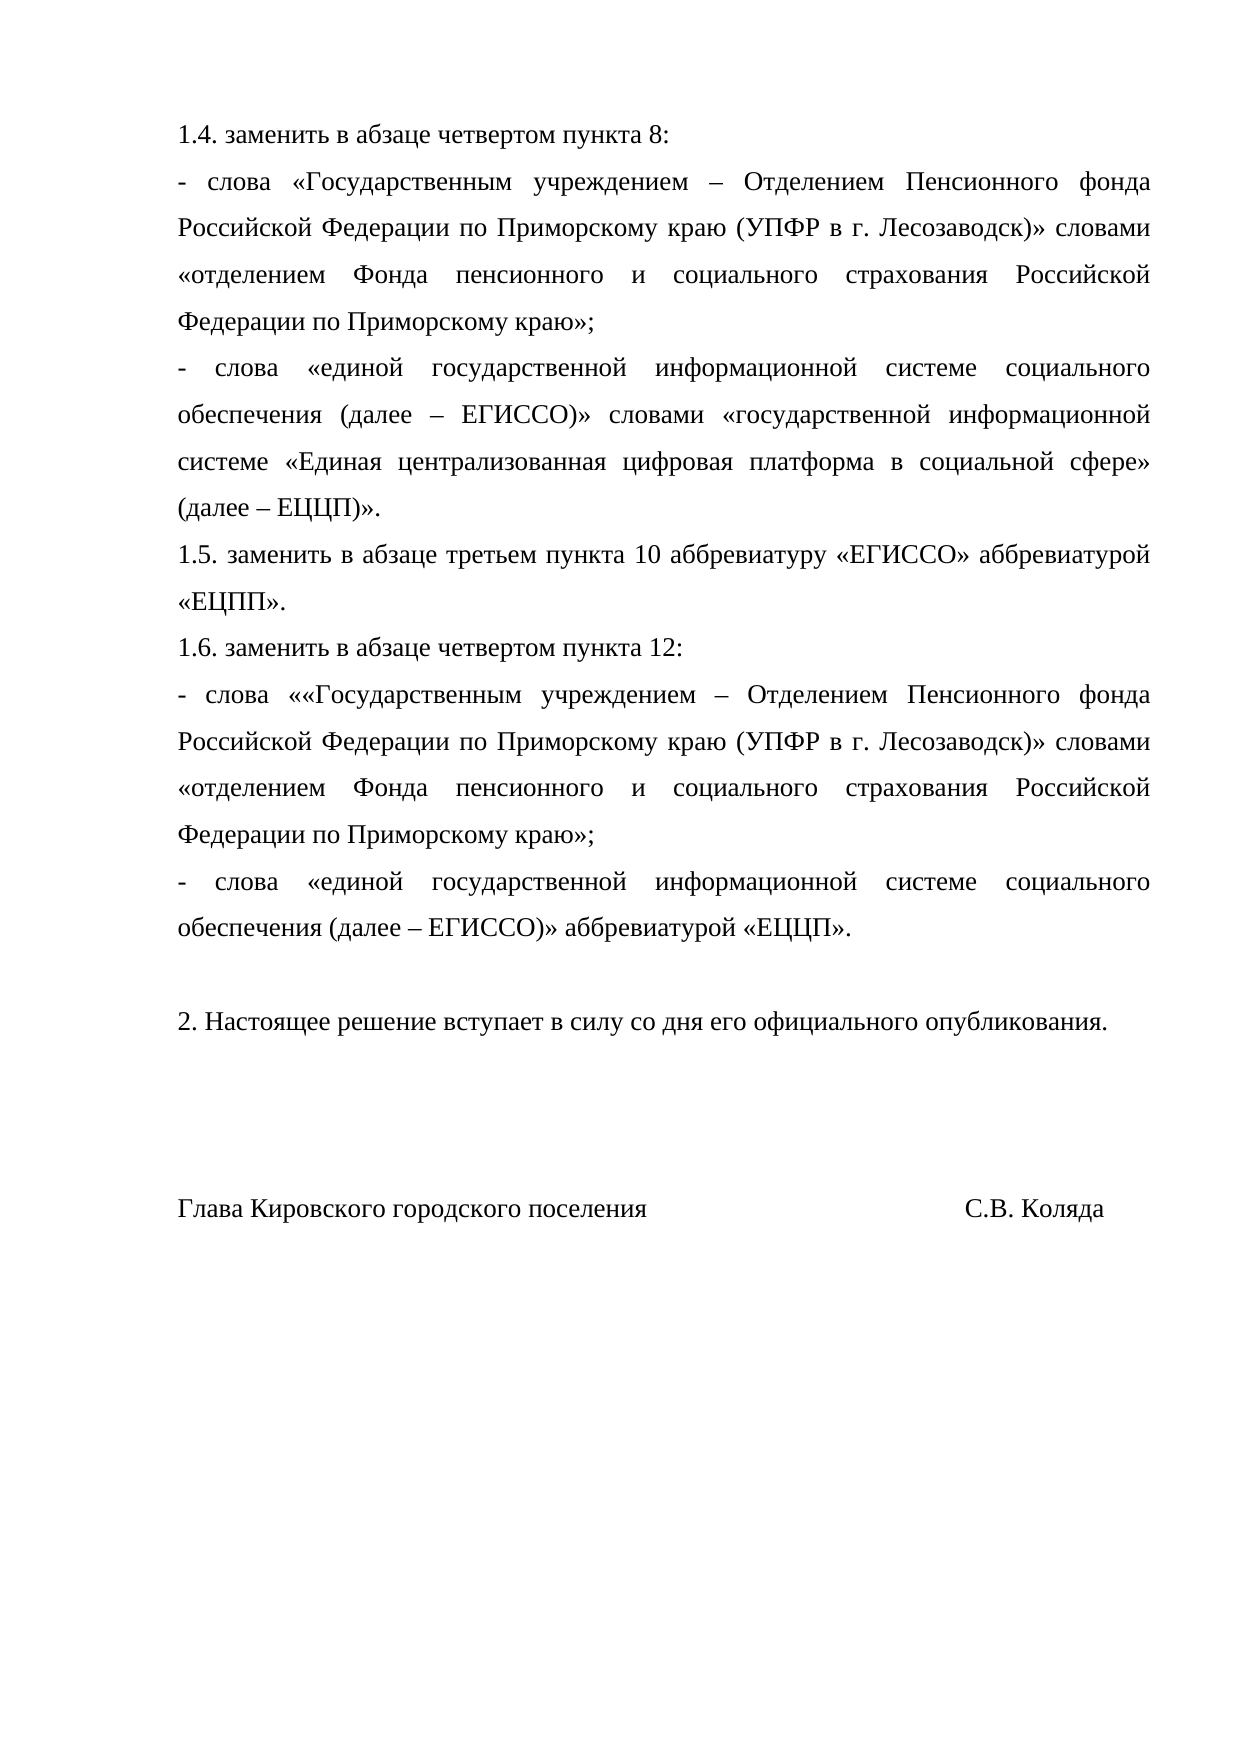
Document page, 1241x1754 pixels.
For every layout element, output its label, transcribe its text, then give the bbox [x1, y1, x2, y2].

text 1.5. заменить в абзаце третьем пункта 10 аббревиатуру «ЕГИССО» аббревиатурой «ЕЦПП». [177, 538, 1152, 616]
text - слова «Государственным учреждением – Отделением Пенсионного фонда Российской Федерации по Приморскому краю (УПФР в г. Лесозаводск)» словами «отделением Фонда пенсионного и социального страхования Российской Федерации по Приморскому краю»; [177, 165, 1152, 336]
text - слова «единой государственной информационной системе социального обеспечения (далее – ЕГИССО)» аббревиатурой «ЕЦЦП». [177, 865, 1152, 943]
text Глава Кировского городского поселения С.В. Коляда [177, 1161, 1152, 1223]
text - слова ««Государственным учреждением – Отделением Пенсионного фонда Российской Федерации по Приморскому краю (УПФР в г. Лесозаводск)» словами «отделением Фонда пенсионного и социального страхования Российской Федерации по Приморскому краю»; [177, 678, 1152, 849]
text 1.6. заменить в абзаце четвертом пункта 12: [177, 631, 1152, 663]
text 1.4. заменить в абзаце четвертом пункта 8: [177, 118, 1152, 149]
text - слова «единой государственной информационной системе социального обеспечения (далее – ЕГИССО)» словами «государственной информационной системе «Единая централизованная цифровая платформа в социальной сфере» (далее – ЕЦЦП)». [177, 351, 1152, 523]
text 2. Настоящее решение вступает в силу со дня его официального опубликования. [177, 1005, 1152, 1036]
